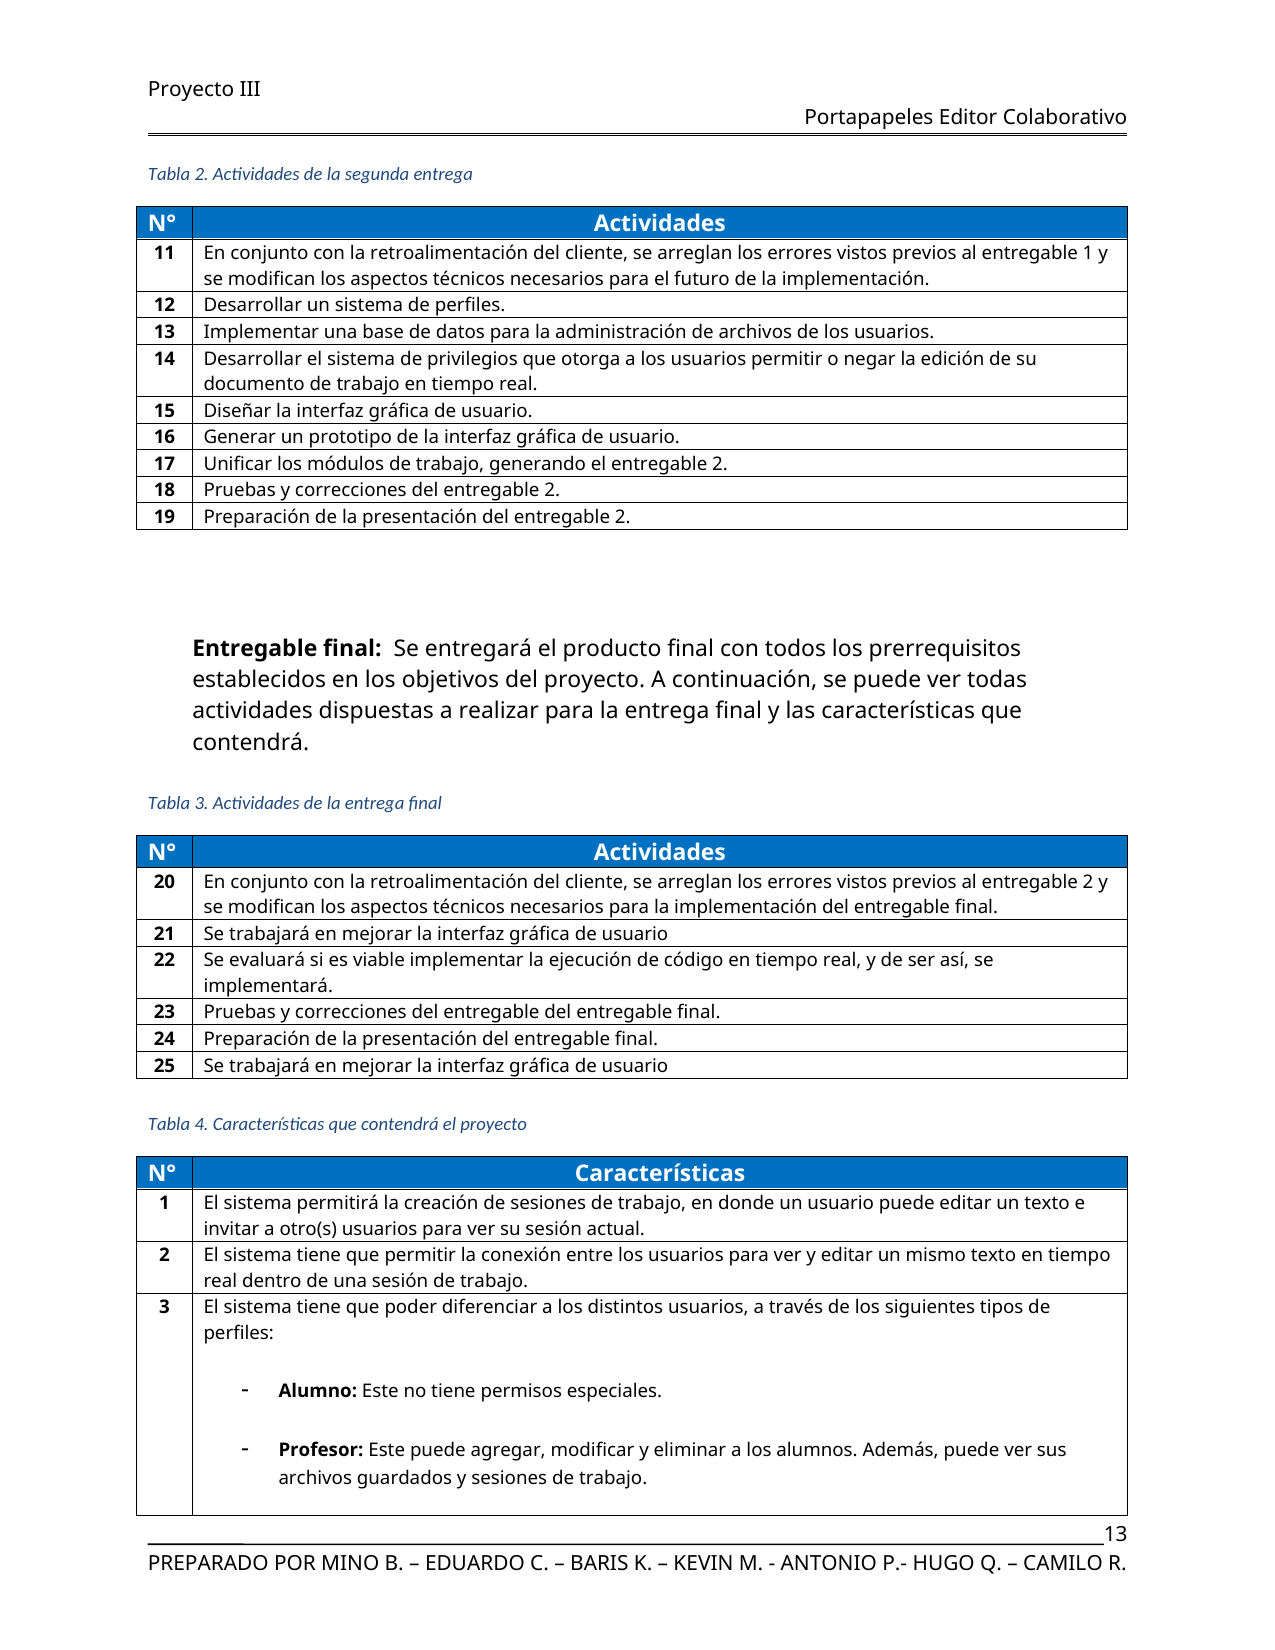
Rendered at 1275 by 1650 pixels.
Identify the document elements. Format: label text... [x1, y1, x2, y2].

table_header N° [137, 836, 192, 867]
text Tabla 3. Actividades de la entrega final [148, 791, 1127, 814]
table_cell 25 [137, 1052, 192, 1077]
text Entregable final: Se entregará el producto final con todos los prerrequisitos establecidos en los objetivos del proyecto. A continuación, se puede ver todas actividades dispuestas a realizar para la entrega final y las características que contendrá. [192, 632, 1127, 757]
table_cell En conjunto con la retroalimentación del cliente, se arreglan los errores vistos previos al entregable 1 y se modifican los aspectos técnicos necesarios para el futuro de la implementación. [193, 240, 1127, 291]
table_cell Preparación de la presentación del entregable 2. [193, 503, 1127, 529]
table_cell 21 [137, 920, 192, 946]
table_cell Se evaluará si es viable implementar la ejecución de código en tiempo real, y de ser así, se implementará. [193, 947, 1127, 998]
table_cell Preparación de la presentación del entregable final. [193, 1025, 1127, 1051]
text Tabla 2. Actividades de la segunda entrega [148, 162, 1127, 185]
table_cell Unificar los módulos de trabajo, generando el entregable 2. [193, 450, 1127, 476]
table_header N° [137, 1157, 192, 1188]
table_cell Pruebas y correcciones del entregable 2. [193, 477, 1127, 502]
table_cell Diseñar la interfaz gráfica de usuario. [193, 397, 1127, 422]
table_cell 15 [137, 397, 192, 422]
table_cell 22 [137, 947, 192, 998]
table_cell En conjunto con la retroalimentación del cliente, se arreglan los errores vistos previos al entregable 2 y se modifican los aspectos técnicos necesarios para la implementación del entregable final. [193, 868, 1127, 919]
text Tabla 4. Características que contendrá el proyecto [148, 1112, 1127, 1135]
table_cell El sistema tiene que permitir la conexión entre los usuarios para ver y editar un mismo texto en tiempo real dentro de una sesión de trabajo. [193, 1242, 1127, 1293]
table_cell 1 [137, 1190, 192, 1241]
table_cell Se trabajará en mejorar la interfaz gráfica de usuario [193, 1052, 1127, 1077]
table_cell Se trabajará en mejorar la interfaz gráfica de usuario [193, 920, 1127, 946]
table_cell 18 [137, 477, 192, 502]
table_cell 19 [137, 503, 192, 529]
table_cell El sistema permitirá la creación de sesiones de trabajo, en donde un usuario puede editar un texto e invitar a otro(s) usuarios para ver su sesión actual. [193, 1190, 1127, 1241]
table_cell 14 [137, 345, 192, 396]
table_cell 17 [137, 450, 192, 476]
table_cell 11 [137, 240, 192, 291]
table_header Actividades [193, 207, 1127, 238]
table_cell Implementar una base de datos para la administración de archivos de los usuarios. [193, 318, 1127, 344]
table_cell Desarrollar un sistema de perfiles. [193, 292, 1127, 317]
table_cell 12 [137, 292, 192, 317]
table_cell 16 [137, 424, 192, 449]
table_cell Pruebas y correcciones del entregable del entregable final. [193, 999, 1127, 1024]
table_cell 3 [137, 1294, 192, 1515]
table_cell Desarrollar el sistema de privilegios que otorga a los usuarios permitir o negar la edición de su documento de trabajo en tiempo real. [193, 345, 1127, 396]
table_cell 24 [137, 1025, 192, 1051]
table_cell 20 [137, 868, 192, 919]
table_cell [193, 1294, 1127, 1515]
table_header N° [137, 207, 192, 238]
table_header Características [193, 1157, 1127, 1188]
table_header Actividades [193, 836, 1127, 867]
table_cell 23 [137, 999, 192, 1024]
table_cell 2 [137, 1242, 192, 1293]
table_cell Generar un prototipo de la interfaz gráfica de usuario. [193, 424, 1127, 449]
table_cell 13 [137, 318, 192, 344]
